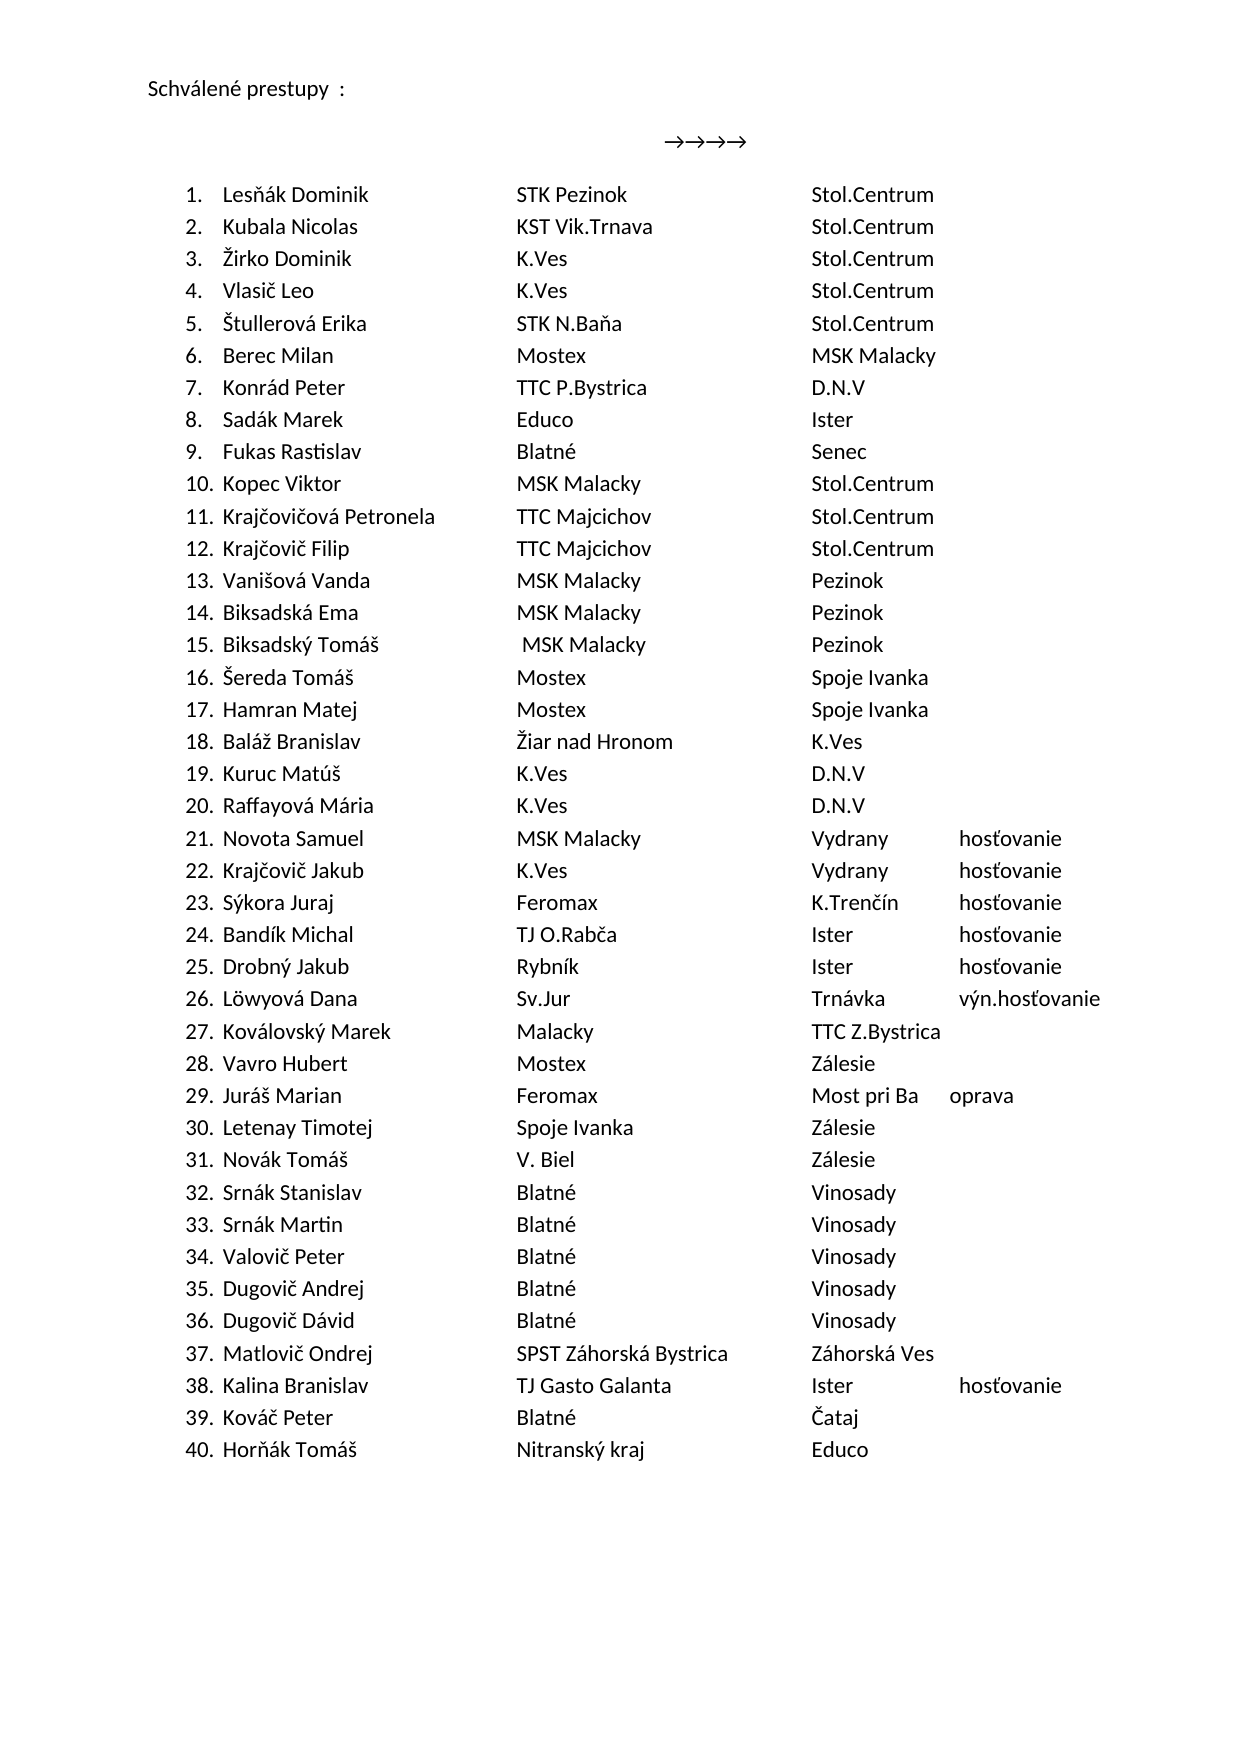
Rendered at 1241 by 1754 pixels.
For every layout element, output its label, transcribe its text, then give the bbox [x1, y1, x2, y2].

list Vlasič Leo K.Ves Stol.Centrum [185, 276, 1137, 304]
list Baláž Branislav Žiar nad Hronom K.Ves [185, 727, 1137, 755]
list Horňák Tomáš Nitranský kraj Educo [185, 1435, 1137, 1463]
list Krajčovič Jakub K.Ves Vydrany hosťovanie [185, 856, 1137, 884]
list Biksadský Tomáš MSK Malacky Pezinok [185, 631, 1137, 658]
list Bandík Michal TJ O.Rabča Ister hosťovanie [185, 920, 1137, 948]
list Štullerová Erika STK N.Baňa Stol.Centrum [185, 309, 1137, 337]
list Fukas Rastislav Blatné Senec [185, 437, 1137, 465]
list Srnák Martin Blatné Vinosady [185, 1210, 1137, 1238]
list Vanišová Vanda MSK Malacky Pezinok [185, 566, 1137, 594]
list Kopec Viktor MSK Malacky Stol.Centrum [185, 469, 1137, 498]
list Hamran Matej Mostex Spoje Ivanka [185, 695, 1137, 723]
list Juráš Marian Feromax Most pri Ba oprava [185, 1081, 1137, 1109]
list Vavro Hubert Mostex Zálesie [185, 1049, 1137, 1077]
list Dugovič Andrej Blatné Vinosady [185, 1274, 1137, 1302]
list Krajčovičová Petronela TTC Majcichov Stol.Centrum [185, 502, 1137, 530]
list Krajčovič Filip TTC Majcichov Stol.Centrum [185, 534, 1137, 562]
list Letenay Timotej Spoje Ivanka Zálesie [185, 1113, 1137, 1141]
list Novák Tomáš V. Biel Zálesie [185, 1146, 1137, 1173]
list Raffayová Mária K.Ves D.N.V [185, 791, 1137, 819]
list Žirko Dominik K.Ves Stol.Centrum [185, 244, 1137, 272]
list Löwyová Dana Sv.Jur Trnávka výn.hosťovanie [185, 984, 1137, 1013]
list Sadák Marek Educo Ister [185, 405, 1137, 433]
text →→→→ [148, 127, 1137, 155]
list Kubala Nicolas KST Vik.Trnava Stol.Centrum [185, 212, 1137, 240]
text Schválené prestupy : [148, 74, 1137, 102]
list Biksadská Ema MSK Malacky Pezinok [185, 598, 1137, 626]
list Kováč Peter Blatné Čataj [185, 1403, 1137, 1431]
list Novota Samuel MSK Malacky Vydrany hosťovanie [185, 824, 1137, 852]
list Koválovský Marek Malacky TTC Z.Bystrica [185, 1017, 1137, 1045]
list Valovič Peter Blatné Vinosady [185, 1242, 1137, 1270]
list Matlovič Ondrej SPST Záhorská Bystrica Záhorská Ves [185, 1339, 1137, 1367]
list Kalina Branislav TJ Gasto Galanta Ister hosťovanie [185, 1371, 1137, 1399]
list Šereda Tomáš Mostex Spoje Ivanka [185, 663, 1137, 691]
list Dugovič Dávid Blatné Vinosady [185, 1306, 1137, 1334]
list Sýkora Juraj Feromax K.Trenčín hosťovanie [185, 888, 1137, 916]
list Konrád Peter TTC P.Bystrica D.N.V [185, 373, 1137, 401]
list Berec Milan Mostex MSK Malacky [185, 341, 1137, 369]
list Drobný Jakub Rybník Ister hosťovanie [185, 952, 1137, 980]
list Lesňák Dominik STK Pezinok Stol.Centrum [185, 180, 1137, 208]
list Kuruc Matúš K.Ves D.N.V [185, 759, 1137, 787]
list Srnák Stanislav Blatné Vinosady [185, 1178, 1137, 1206]
